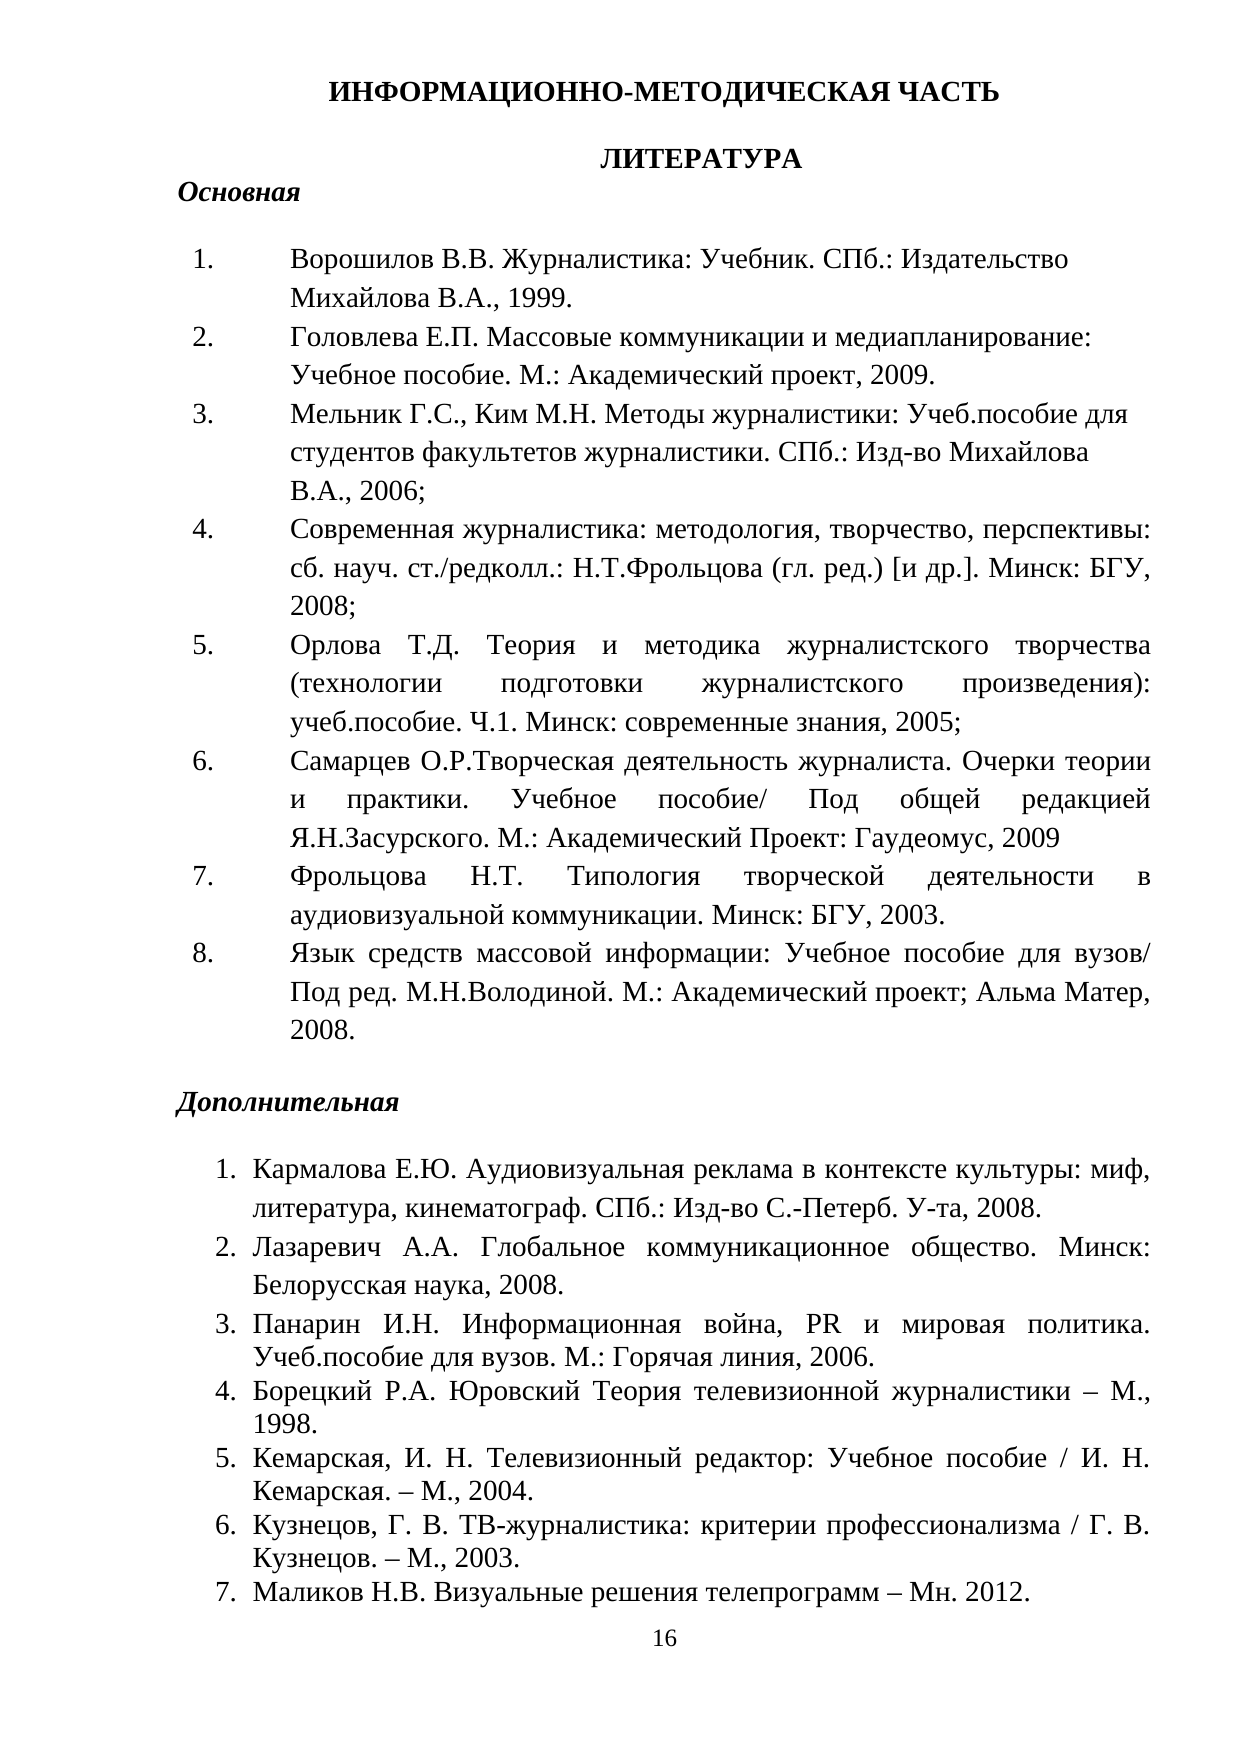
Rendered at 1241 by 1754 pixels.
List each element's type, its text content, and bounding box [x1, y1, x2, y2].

list Маликов Н.В. Визуальные решения телепрограмм – Мн. 2012. [215, 1574, 1152, 1608]
list Головлева Е.П. Массовые коммуникации и медиапланирование: Учебное пособие. М.: Академический проект, 2009. [192, 319, 1152, 391]
list Мельник Г.С., Ким М.Н. Методы журналистики: Учеб.пособие для студентов факультетов журналистики. СПб.: Изд-во Михайлова В.А., 2006; [192, 396, 1152, 506]
list Кармалова Е.Ю. Аудиовизуальная реклама в контексте культуры: миф, литература, кинематограф. СПб.: Изд-во С.-Петерб. У-та, 2008. [215, 1152, 1152, 1224]
text Дополнительная [177, 1084, 1152, 1118]
text ИНФОРМАЦИОННО-МЕТОДИЧЕСКАЯ ЧАСТЬ [177, 74, 1152, 107]
list Фрольцова Н.Т. Типология творческой деятельности в аудиовизуальной коммуникации. Минск: БГУ, 2003. [192, 858, 1152, 930]
list Панарин И.Н. Информационная война, PR и мировая политика. Учеб.пособие для вузов. М.: Горячая линия, 2006. [215, 1306, 1152, 1373]
list Современная журналистика: методология, творчество, перспективы: сб. науч. ст./редколл.: Н.Т.Фрольцова (гл. ред.) [и др.]. Минск: БГУ, 2008; [192, 511, 1152, 622]
list Кемарская, И. Н. Телевизионный редактор: Учебное пособие / И. Н. Кемарская. – М., 2004. [215, 1440, 1152, 1507]
list Орлова Т.Д. Теория и методика журналистского творчества (технологии подготовки журналистского произведения): учеб.пособие. Ч.1. Минск: современные знания, 2005; [192, 627, 1152, 738]
subtitle ЛИТЕРАТУРА [177, 141, 1152, 174]
list Самарцев О.Р.Творческая деятельность журналиста. Очерки теории и практики. Учебное пособие/ Под общей редакцией Я.Н.Засурского. М.: Академический Проект: Гаудеомус, 2009 [192, 743, 1152, 853]
list Лазаревич А.А. Глобальное коммуникационное общество. Минск: Белорусская наука, 2008. [215, 1229, 1152, 1301]
list Ворошилов В.В. Журналистика: Учебник. СПб.: Издательство Михайлова В.А., 1999. [192, 242, 1152, 314]
text Основная [177, 174, 1152, 208]
list Борецкий Р.А. Юровский Теория телевизионной журналистики – М., 1998. [215, 1373, 1152, 1440]
list Язык средств массовой информации: Учебное пособие для вузов/ Под ред. М.Н.Володиной. М.: Академический проект; Альма Матер, 2008. [192, 935, 1152, 1046]
list Кузнецов, Г. В. ТВ-журналистика: критерии профессионализма / Г. В. Кузнецов. – М., 2003. [215, 1507, 1152, 1574]
